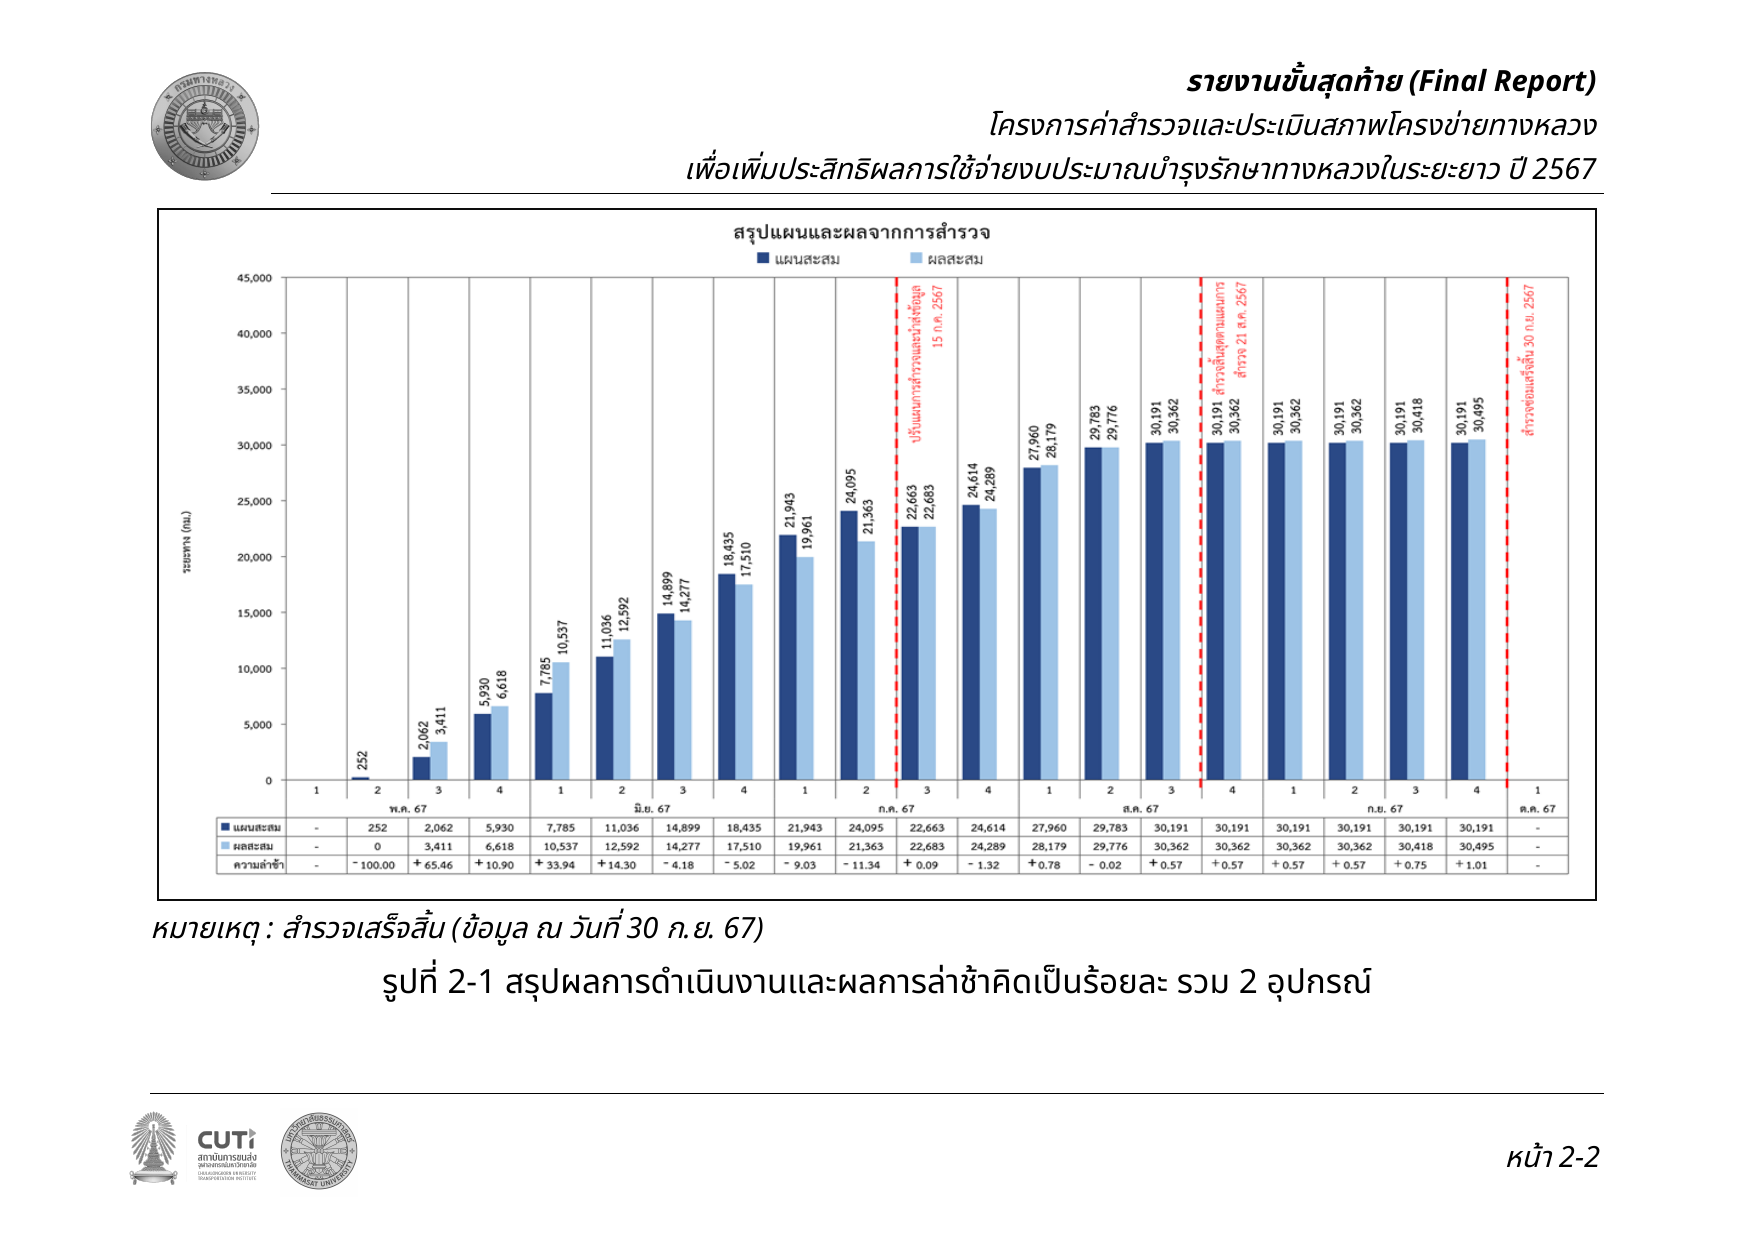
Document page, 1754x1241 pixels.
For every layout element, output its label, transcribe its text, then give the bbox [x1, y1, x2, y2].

picture [150, 71, 260, 181]
picture [159, 210, 1595, 899]
text หมายเหตุ : สำรวจเสร็จสิ้น (ข้อมูล ณ วันที่ 30 ก.ย. 67) [150, 907, 1604, 951]
picture [110, 1102, 275, 1192]
text รูปที่ 2-1 สรุปผลการดำเนินงานและผลการล่าช้าคิดเป็นร้อยละ รวม 2 อุปกรณ์ [150, 958, 1604, 1008]
